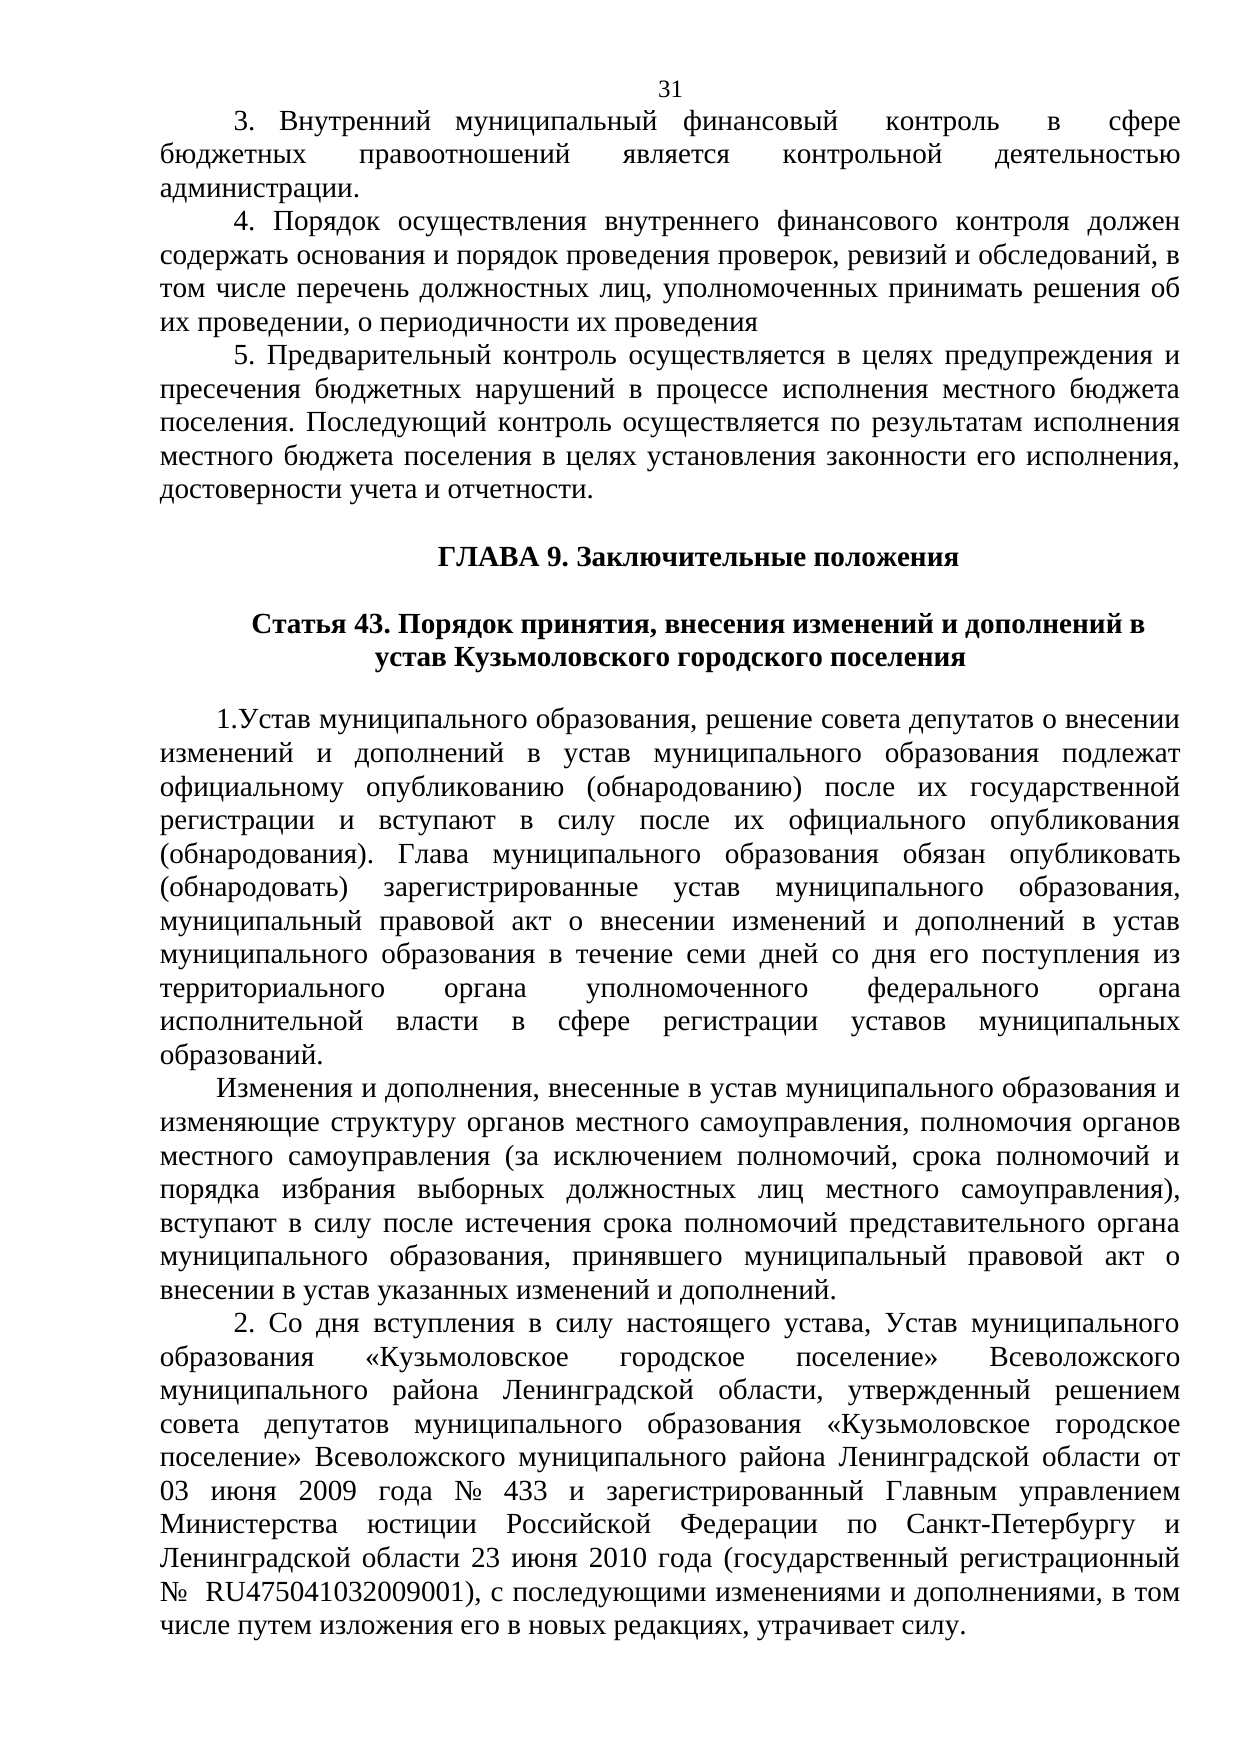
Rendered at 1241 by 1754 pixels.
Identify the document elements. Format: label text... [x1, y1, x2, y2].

text 3. Внутренний муниципальный финансовый контроль в сфере бюджетных правоотношений является контрольной деятельностью администрации. [159, 103, 1181, 203]
subtitle Статья 43. Порядок принятия, внесения изменений и дополнений в устав Кузьмоловского городского поселения [159, 606, 1181, 673]
text 4. Порядок осуществления внутреннего финансового контроля должен содержать основания и порядок проведения проверок, ревизий и обследований, в том числе перечень должностных лиц, уполномоченных принимать решения об их проведении, о периодичности их проведения [159, 203, 1181, 337]
text Изменения и дополнения, внесенные в устав муниципального образования и изменяющие структуру органов местного самоуправления, полномочия органов местного самоуправления (за исключением полномочий, срока полномочий и порядка избрания выборных должностных лиц местного самоуправления), вступают в силу после истечения срока полномочий представительного органа муниципального образования, принявшего муниципальный правовой акт о внесении в устав указанных изменений и дополнений. [159, 1071, 1181, 1305]
text 2. Со дня вступления в силу настоящего устава, Устав муниципального образования «Кузьмоловское городское поселение» Всеволожского муниципального района Ленинградской области, утвержденный решением совета депутатов муниципального образования «Кузьмоловское городское поселение» Всеволожского муниципального района Ленинградской области от 03 июня 2009 года № 433 и зарегистрированный Главным управлением Министерства юстиции Российской Федерации по Санкт-Петербургу и Ленинградской области 23 июня 2010 года (государственный регистрационный № RU475041032009001), с последующими изменениями и дополнениями, в том числе путем изложения его в новых редакциях, утрачивает силу. [159, 1305, 1181, 1641]
text 5.​ Предварительный контроль осуществляется в целях предупреждения и пресечения бюджетных нарушений в процессе исполнения местного бюджета поселения. Последующий контроль осуществляется по результатам исполнения местного бюджета поселения в целях установления законности его исполнения, достоверности учета и отчетности. [159, 337, 1181, 505]
subtitle ГЛАВА 9. Заключительные положения [159, 539, 1181, 572]
text 1.Устав муниципального образования, решение совета депутатов о внесении изменений и дополнений в устав муниципального образования подлежат официальному опубликованию (обнародованию) после их государственной регистрации и вступают в силу после их официального опубликования (обнародования). Глава муниципального образования обязан опубликовать (обнародовать) зарегистрированные устав муниципального образования, муниципальный правовой акт о внесении изменений и дополнений в устав муниципального образования в течение семи дней со дня его поступления из территориального органа уполномоченного федерального органа исполнительной власти в сфере регистрации уставов муниципальных образований. [159, 702, 1181, 1071]
